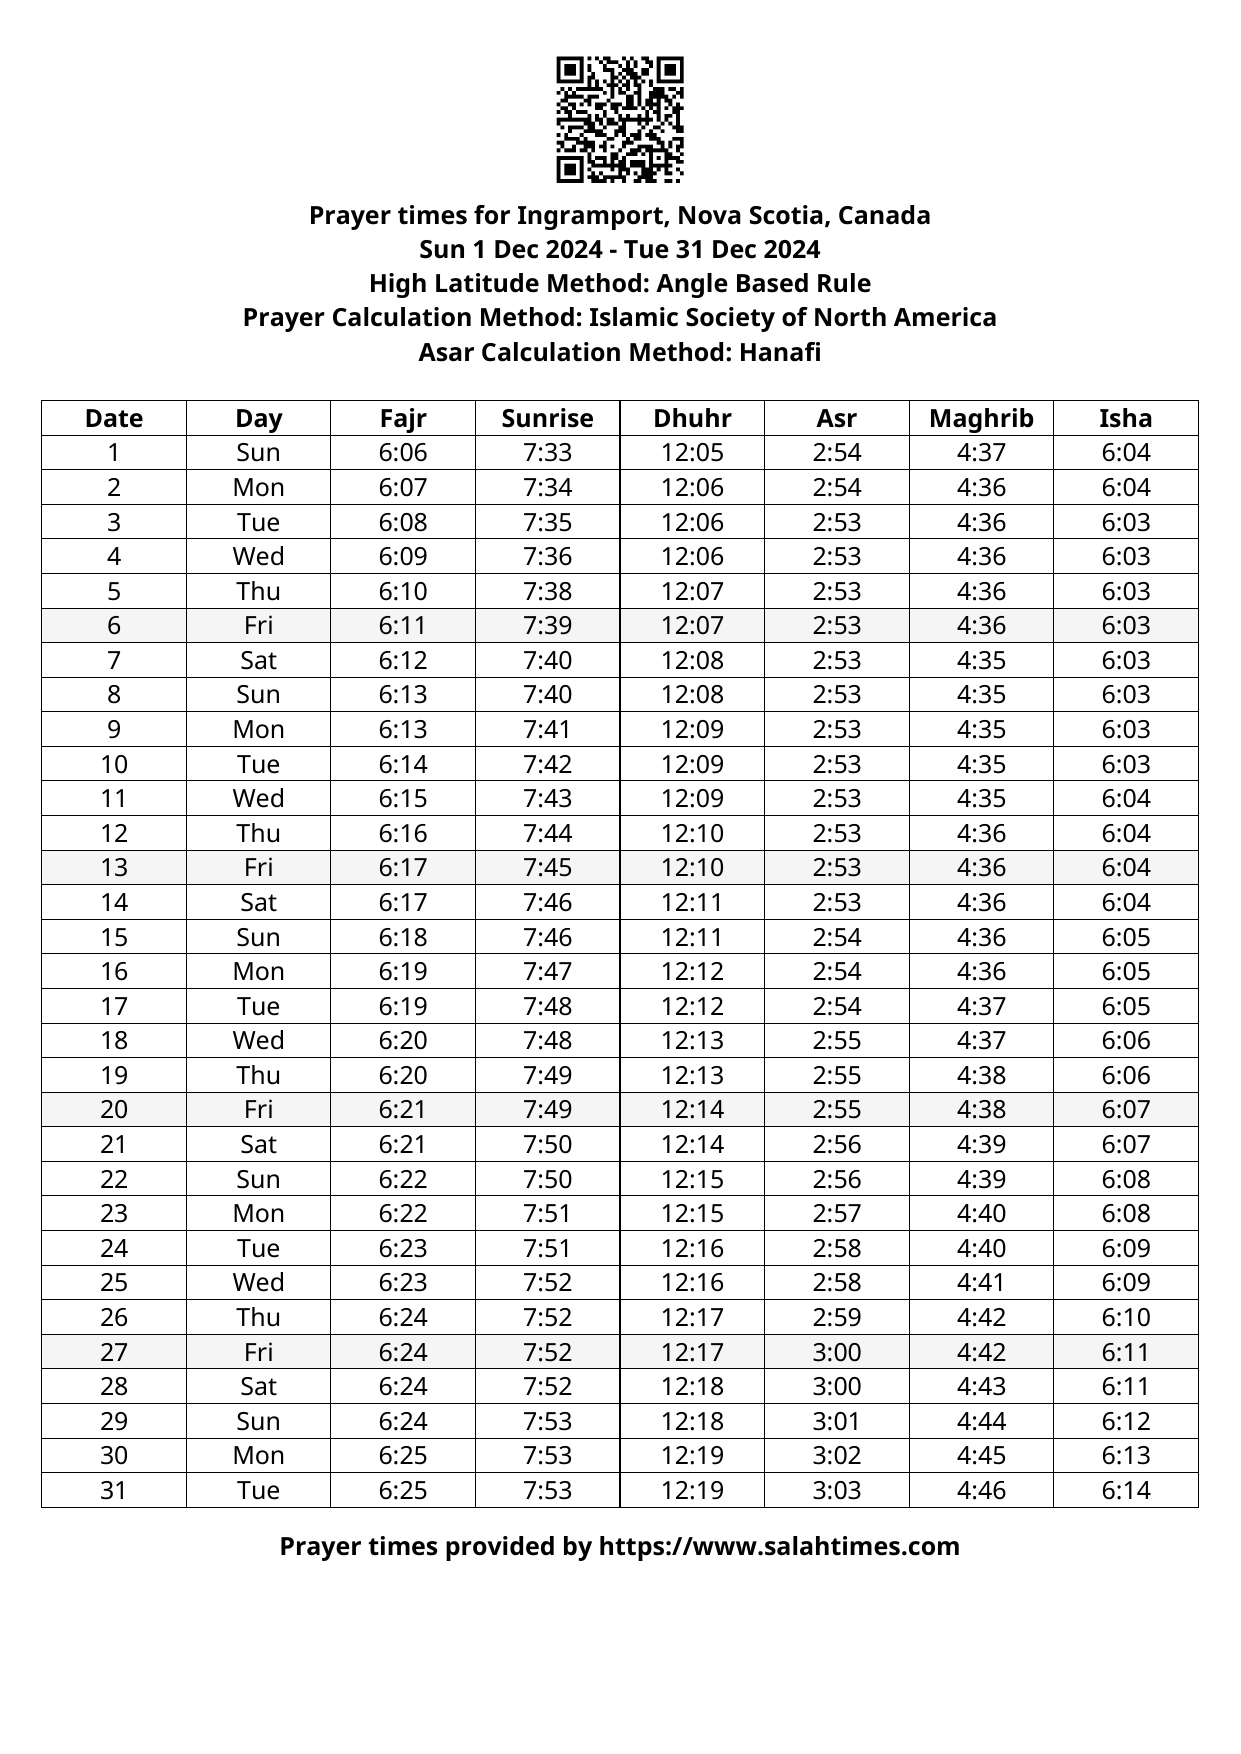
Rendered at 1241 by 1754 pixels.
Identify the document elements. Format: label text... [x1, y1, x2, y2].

table_header Isha [1054, 401, 1198, 434]
table_cell 2:53 [765, 505, 909, 538]
table_cell 4:35 [910, 781, 1053, 815]
table_cell 2:53 [765, 643, 909, 677]
table_cell Sun [187, 1404, 330, 1437]
table_cell 29 [42, 1404, 186, 1437]
table_cell 2:53 [765, 781, 909, 815]
table_cell 6:03 [1054, 574, 1198, 607]
table_cell 2:56 [765, 1127, 909, 1161]
table_cell 2:58 [765, 1231, 909, 1264]
table_cell Fri [187, 1335, 330, 1368]
table_cell 3:01 [765, 1404, 909, 1437]
table_cell 7:49 [476, 1093, 619, 1126]
table_cell 4:35 [910, 747, 1053, 780]
table_cell 7:40 [476, 678, 619, 711]
table_cell Fri [187, 609, 330, 642]
table_cell 2:55 [765, 1058, 909, 1092]
table_cell 6:04 [1054, 436, 1198, 469]
table_cell 4:36 [910, 470, 1053, 504]
table_cell Sat [187, 1369, 330, 1403]
table_cell 6:04 [1054, 885, 1198, 919]
table_cell Mon [187, 954, 330, 988]
table_header Dhuhr [621, 401, 764, 434]
table_cell 7:50 [476, 1162, 619, 1195]
table_cell Sat [187, 643, 330, 677]
table_cell 6:03 [1054, 747, 1198, 780]
table_cell 12:17 [621, 1300, 764, 1334]
table_cell 12:06 [621, 539, 764, 573]
table_cell 6:12 [331, 643, 475, 677]
table_cell 6:17 [331, 885, 475, 919]
table_cell 4:45 [910, 1439, 1053, 1472]
table_cell 6 [42, 609, 186, 642]
table_cell 6:13 [331, 712, 475, 746]
table_cell 4:38 [910, 1093, 1053, 1126]
table_cell Sat [187, 1127, 330, 1161]
table_cell 7:51 [476, 1231, 619, 1264]
table_cell Mon [187, 1196, 330, 1230]
table_cell 6:07 [1054, 1093, 1198, 1126]
table_cell 15 [42, 920, 186, 953]
table_cell 4:35 [910, 712, 1053, 746]
table_cell 17 [42, 989, 186, 1022]
table_cell 6:03 [1054, 643, 1198, 677]
table_cell 6:08 [1054, 1162, 1198, 1195]
table_cell 7:46 [476, 920, 619, 953]
table_cell 6:06 [1054, 1024, 1198, 1057]
table_cell Tue [187, 1473, 330, 1507]
table_cell 23 [42, 1196, 186, 1230]
table_cell 2:57 [765, 1196, 909, 1230]
table_cell 6:10 [1054, 1300, 1198, 1334]
table_cell Tue [187, 989, 330, 1022]
table_cell 4:42 [910, 1335, 1053, 1368]
table_cell 12:07 [621, 574, 764, 607]
table_header Sunrise [476, 401, 619, 434]
table_cell 10 [42, 747, 186, 780]
table_cell 7:35 [476, 505, 619, 538]
table_cell 3 [42, 505, 186, 538]
table_cell 4:36 [910, 920, 1053, 953]
table_cell 4:35 [910, 678, 1053, 711]
table_cell 3:02 [765, 1439, 909, 1472]
table_cell 6:03 [1054, 609, 1198, 642]
table_cell 4:36 [910, 505, 1053, 538]
table_cell 6:07 [1054, 1127, 1198, 1161]
table_cell 6:24 [331, 1404, 475, 1437]
table_cell Tue [187, 505, 330, 538]
table_cell 7:50 [476, 1127, 619, 1161]
table_cell 12:05 [621, 436, 764, 469]
table_cell 12:12 [621, 989, 764, 1022]
table_cell 12:13 [621, 1024, 764, 1057]
table_cell 4:39 [910, 1127, 1053, 1161]
table_cell 4:36 [910, 539, 1053, 573]
table_cell 4:41 [910, 1266, 1053, 1299]
table_cell 6:22 [331, 1162, 475, 1195]
table_cell 4:36 [910, 816, 1053, 849]
table_cell Wed [187, 781, 330, 815]
table_cell 11 [42, 781, 186, 815]
table_cell 7:52 [476, 1369, 619, 1403]
table_cell 6:03 [1054, 678, 1198, 711]
table_cell Thu [187, 1300, 330, 1334]
table_cell 12:19 [621, 1473, 764, 1507]
table_cell 12:18 [621, 1404, 764, 1437]
table_cell Sun [187, 920, 330, 953]
table_cell 6:17 [331, 851, 475, 884]
table_cell 4:36 [910, 851, 1053, 884]
table_cell 16 [42, 954, 186, 988]
table_cell 2:54 [765, 954, 909, 988]
table_cell 6:05 [1054, 920, 1198, 953]
table_cell Sun [187, 678, 330, 711]
table_cell 12:10 [621, 851, 764, 884]
table_cell 3:00 [765, 1335, 909, 1368]
table_cell 6:22 [331, 1196, 475, 1230]
table_cell 4:36 [910, 609, 1053, 642]
table_cell 7:48 [476, 1024, 619, 1057]
table_cell 4:40 [910, 1231, 1053, 1264]
table_cell 12:17 [621, 1335, 764, 1368]
table_cell Tue [187, 1231, 330, 1264]
table_cell 12:09 [621, 747, 764, 780]
table_cell 8 [42, 678, 186, 711]
table_cell 2:54 [765, 989, 909, 1022]
table_cell 6:11 [1054, 1369, 1198, 1403]
table_cell 3:00 [765, 1369, 909, 1403]
table_cell 6:19 [331, 989, 475, 1022]
table_cell 12:10 [621, 816, 764, 849]
table_cell 20 [42, 1093, 186, 1126]
table_cell 12:15 [621, 1162, 764, 1195]
table_cell 7:42 [476, 747, 619, 780]
table_cell 7:40 [476, 643, 619, 677]
table_cell 7:52 [476, 1300, 619, 1334]
table_cell 6:24 [331, 1369, 475, 1403]
table_cell 2:53 [765, 851, 909, 884]
table_cell 12:11 [621, 920, 764, 953]
table_cell 28 [42, 1369, 186, 1403]
table_cell 7:45 [476, 851, 619, 884]
table_cell 6:23 [331, 1266, 475, 1299]
table_cell 6:16 [331, 816, 475, 849]
table_cell 7:33 [476, 436, 619, 469]
table_cell 12:11 [621, 885, 764, 919]
table_cell 2:53 [765, 885, 909, 919]
table_cell 6:14 [1054, 1473, 1198, 1507]
table_cell 6:20 [331, 1058, 475, 1092]
table_cell 2:53 [765, 574, 909, 607]
table_cell Mon [187, 712, 330, 746]
table_cell Thu [187, 1058, 330, 1092]
table_cell 7:38 [476, 574, 619, 607]
table_cell 18 [42, 1024, 186, 1057]
table_cell 7:46 [476, 885, 619, 919]
table_cell 6:10 [331, 574, 475, 607]
table_cell 6:21 [331, 1127, 475, 1161]
table_cell Mon [187, 1439, 330, 1472]
table_cell 12:06 [621, 470, 764, 504]
table_cell 6:09 [1054, 1266, 1198, 1299]
table_cell 4:36 [910, 885, 1053, 919]
table_cell 7:43 [476, 781, 619, 815]
table_cell 2:56 [765, 1162, 909, 1195]
table_cell 7:36 [476, 539, 619, 573]
table_cell 6:13 [331, 678, 475, 711]
table_cell 6:20 [331, 1024, 475, 1057]
table_cell 2:53 [765, 712, 909, 746]
table_cell 12:14 [621, 1093, 764, 1126]
table_cell 4:37 [910, 989, 1053, 1022]
table_cell 7:47 [476, 954, 619, 988]
table_cell 6:08 [331, 505, 475, 538]
table_cell 12:19 [621, 1439, 764, 1472]
table_cell 7:53 [476, 1439, 619, 1472]
table_cell 26 [42, 1300, 186, 1334]
table_cell 6:06 [1054, 1058, 1198, 1092]
table_cell Wed [187, 1024, 330, 1057]
table_cell 12:12 [621, 954, 764, 988]
table_cell 4:46 [910, 1473, 1053, 1507]
table_cell 12:09 [621, 712, 764, 746]
table_cell 5 [42, 574, 186, 607]
table_cell 7:39 [476, 609, 619, 642]
table_cell 7:51 [476, 1196, 619, 1230]
table_cell 7 [42, 643, 186, 677]
table_cell 2:53 [765, 539, 909, 573]
table_cell 12:09 [621, 781, 764, 815]
table_cell 6:07 [331, 470, 475, 504]
table_cell 6:24 [331, 1300, 475, 1334]
table_cell 12:13 [621, 1058, 764, 1092]
table_cell 6:25 [331, 1473, 475, 1507]
table_cell 27 [42, 1335, 186, 1368]
table_cell 12:08 [621, 678, 764, 711]
text High Latitude Method: Angle Based Rule [42, 266, 1198, 300]
table_cell 2:53 [765, 609, 909, 642]
table_cell 2:53 [765, 747, 909, 780]
table_cell 6:09 [1054, 1231, 1198, 1264]
table_cell 12:16 [621, 1266, 764, 1299]
table_cell 2:55 [765, 1093, 909, 1126]
table_cell 12 [42, 816, 186, 849]
table_cell 6:25 [331, 1439, 475, 1472]
table_cell 7:49 [476, 1058, 619, 1092]
table_cell 31 [42, 1473, 186, 1507]
table_cell 7:44 [476, 816, 619, 849]
table_cell Sun [187, 436, 330, 469]
table_cell Wed [187, 1266, 330, 1299]
table_cell 7:52 [476, 1266, 619, 1299]
table_cell Thu [187, 574, 330, 607]
table_cell Mon [187, 470, 330, 504]
table_cell 6:04 [1054, 851, 1198, 884]
table_cell 12:07 [621, 609, 764, 642]
table_cell 6:05 [1054, 954, 1198, 988]
table_cell 12:08 [621, 643, 764, 677]
table_cell 6:04 [1054, 816, 1198, 849]
table_cell 4:35 [910, 643, 1053, 677]
table_header Maghrib [910, 401, 1053, 434]
table_cell 6:12 [1054, 1404, 1198, 1437]
table_cell 6:04 [1054, 470, 1198, 504]
text Sun 1 Dec 2024 - Tue 31 Dec 2024 [42, 232, 1198, 266]
table_cell 6:09 [331, 539, 475, 573]
table_cell 4:38 [910, 1058, 1053, 1092]
table_cell 7:48 [476, 989, 619, 1022]
table_cell Wed [187, 539, 330, 573]
table_cell 22 [42, 1162, 186, 1195]
table_cell 12:18 [621, 1369, 764, 1403]
table_cell 7:34 [476, 470, 619, 504]
table_cell 12:15 [621, 1196, 764, 1230]
table_cell 3:03 [765, 1473, 909, 1507]
table_cell 1 [42, 436, 186, 469]
table_cell 6:14 [331, 747, 475, 780]
table_cell 7:52 [476, 1335, 619, 1368]
table_cell 4:36 [910, 574, 1053, 607]
table_cell Sun [187, 1162, 330, 1195]
table_cell 7:53 [476, 1404, 619, 1437]
table_cell 19 [42, 1058, 186, 1092]
table_cell 6:04 [1054, 781, 1198, 815]
table_cell 2:59 [765, 1300, 909, 1334]
table_cell 6:19 [331, 954, 475, 988]
table_cell 7:41 [476, 712, 619, 746]
table_cell 2:53 [765, 678, 909, 711]
text Prayer times for Ingramport, Nova Scotia, Canada [42, 198, 1198, 232]
table_header Day [187, 401, 330, 434]
table_cell 9 [42, 712, 186, 746]
table_cell 4:44 [910, 1404, 1053, 1437]
table_cell 6:03 [1054, 539, 1198, 573]
table_cell 14 [42, 885, 186, 919]
table_cell 4:37 [910, 1024, 1053, 1057]
table_cell 6:21 [331, 1093, 475, 1126]
table_header Fajr [331, 401, 475, 434]
table_cell Fri [187, 1093, 330, 1126]
table_cell 2:54 [765, 470, 909, 504]
table_cell 4:42 [910, 1300, 1053, 1334]
table_cell Fri [187, 851, 330, 884]
table_cell 6:23 [331, 1231, 475, 1264]
table_cell 4:43 [910, 1369, 1053, 1403]
text Prayer Calculation Method: Islamic Society of North America [42, 300, 1198, 334]
table_cell 2 [42, 470, 186, 504]
table_cell 4:39 [910, 1162, 1053, 1195]
text Asar Calculation Method: Hanafi [42, 334, 1198, 368]
table_header Date [42, 401, 186, 434]
table_cell 4:40 [910, 1196, 1053, 1230]
table_cell 6:15 [331, 781, 475, 815]
table_cell 24 [42, 1231, 186, 1264]
table_cell 21 [42, 1127, 186, 1161]
table_cell 12:14 [621, 1127, 764, 1161]
text Prayer times provided by https://www.salahtimes.com [42, 1528, 1198, 1563]
table_cell 6:11 [331, 609, 475, 642]
table_cell 2:55 [765, 1024, 909, 1057]
table_cell 6:13 [1054, 1439, 1198, 1472]
table_cell 6:06 [331, 436, 475, 469]
table_cell 4:37 [910, 436, 1053, 469]
table_cell 2:54 [765, 920, 909, 953]
table_header Asr [765, 401, 909, 434]
table_cell Tue [187, 747, 330, 780]
table_cell Thu [187, 816, 330, 849]
table_cell 4 [42, 539, 186, 573]
table_cell 6:11 [1054, 1335, 1198, 1368]
table_cell 6:24 [331, 1335, 475, 1368]
table_cell 4:36 [910, 954, 1053, 988]
table_cell 13 [42, 851, 186, 884]
table_cell 2:58 [765, 1266, 909, 1299]
table_cell 6:03 [1054, 505, 1198, 538]
table_cell 25 [42, 1266, 186, 1299]
table_cell 6:18 [331, 920, 475, 953]
table_cell 12:06 [621, 505, 764, 538]
table_cell 30 [42, 1439, 186, 1472]
table_cell 7:53 [476, 1473, 619, 1507]
table_cell 6:03 [1054, 712, 1198, 746]
table_cell 6:05 [1054, 989, 1198, 1022]
table_cell Sat [187, 885, 330, 919]
table_cell 2:53 [765, 816, 909, 849]
table_cell 6:08 [1054, 1196, 1198, 1230]
table_cell 2:54 [765, 436, 909, 469]
picture [542, 41, 699, 198]
table_cell 12:16 [621, 1231, 764, 1264]
